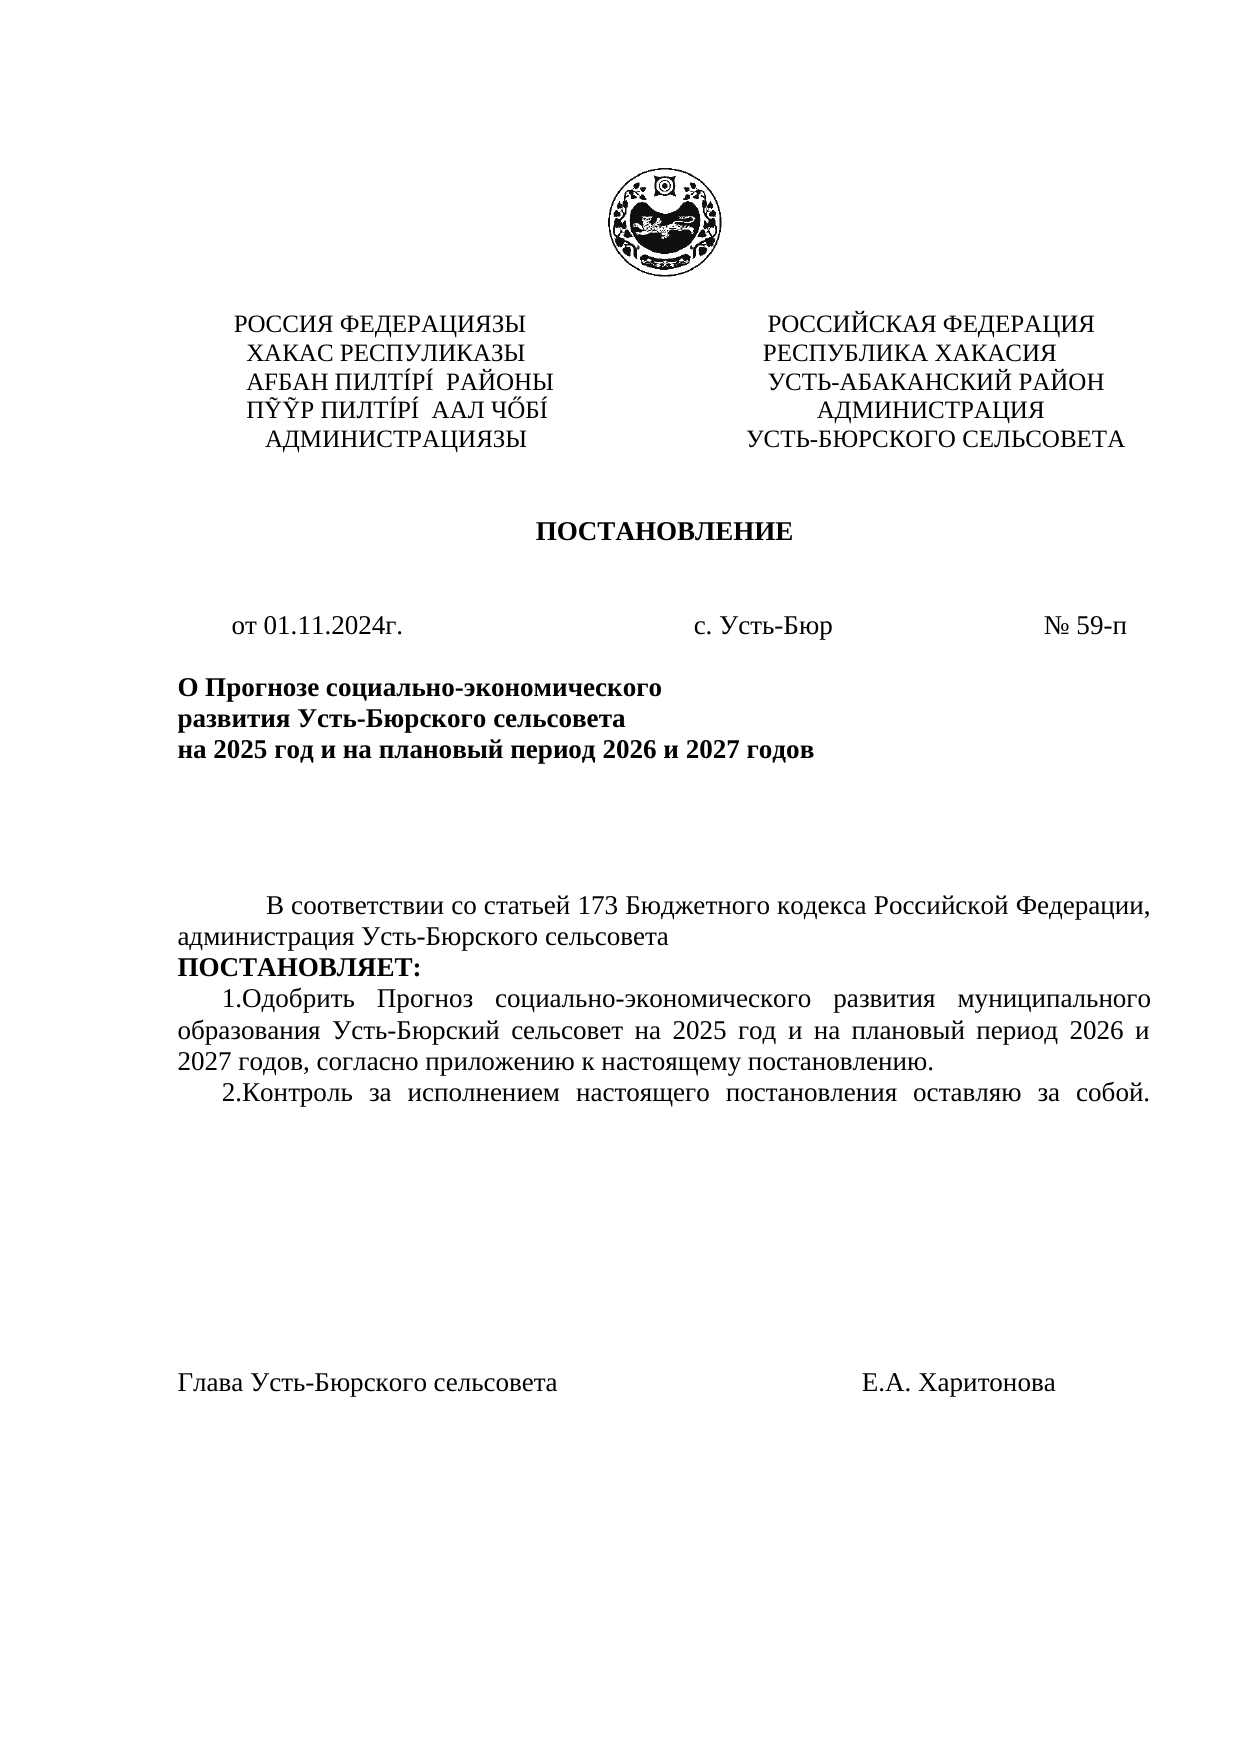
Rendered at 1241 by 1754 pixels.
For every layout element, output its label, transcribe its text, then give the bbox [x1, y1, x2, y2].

text АFБАН ПИЛТÍРÍ РАЙОНЫ УСТЬ-АБАКАНСКИЙ РАЙОН [177, 367, 1152, 396]
text ПОСТАНОВЛЯЕТ: [177, 951, 1152, 983]
text развития Усть-Бюрского сельсовета [177, 702, 1152, 733]
text О Прогнозе социально-экономического [177, 671, 1152, 702]
text В соответствии со статьей 173 Бюджетного кодекса Российской Федерации, администрация Усть-Бюрского сельсовета [177, 889, 1152, 951]
text ПОСТАНОВЛЕНИЕ [177, 515, 1152, 547]
picture [605, 165, 724, 279]
text ХАКАС РЕСПУЛИКАЗЫ РЕСПУБЛИКА ХАКАСИЯ [177, 338, 1152, 367]
text на 2025 год и на плановый период 2026 и 2027 годов [177, 733, 1152, 764]
text РОССИЯ ФЕДЕРАЦИЯЗЫ РОССИЙСКАЯ ФЕДЕРАЦИЯ [177, 309, 1152, 338]
text от 01.11.2024г. с. Усть-Бюр № 59-п [177, 609, 1152, 640]
text 1.Одобрить Прогноз социально-экономического развития муниципального образования Усть-Бюрский сельсовет на 2025 год и на плановый период 2026 и 2027 годов, согласно приложению к настоящему постановлению. [177, 983, 1152, 1076]
text 2.Контроль за исполнением настоящего постановления оставляю за собой. [177, 1076, 1152, 1136]
text Глава Усть-Бюрского сельсовета Е.А. Харитонова [177, 1366, 1152, 1398]
text АДМИНИСТРАЦИЯЗЫ УСТЬ-БЮРСКОГО СЕЛЬСОВЕТА [177, 424, 1152, 453]
text ПỸỸР ПИЛТÍРÍ ААЛ ЧŐБÍ АДМИНИСТРАЦИЯ [177, 396, 1152, 424]
